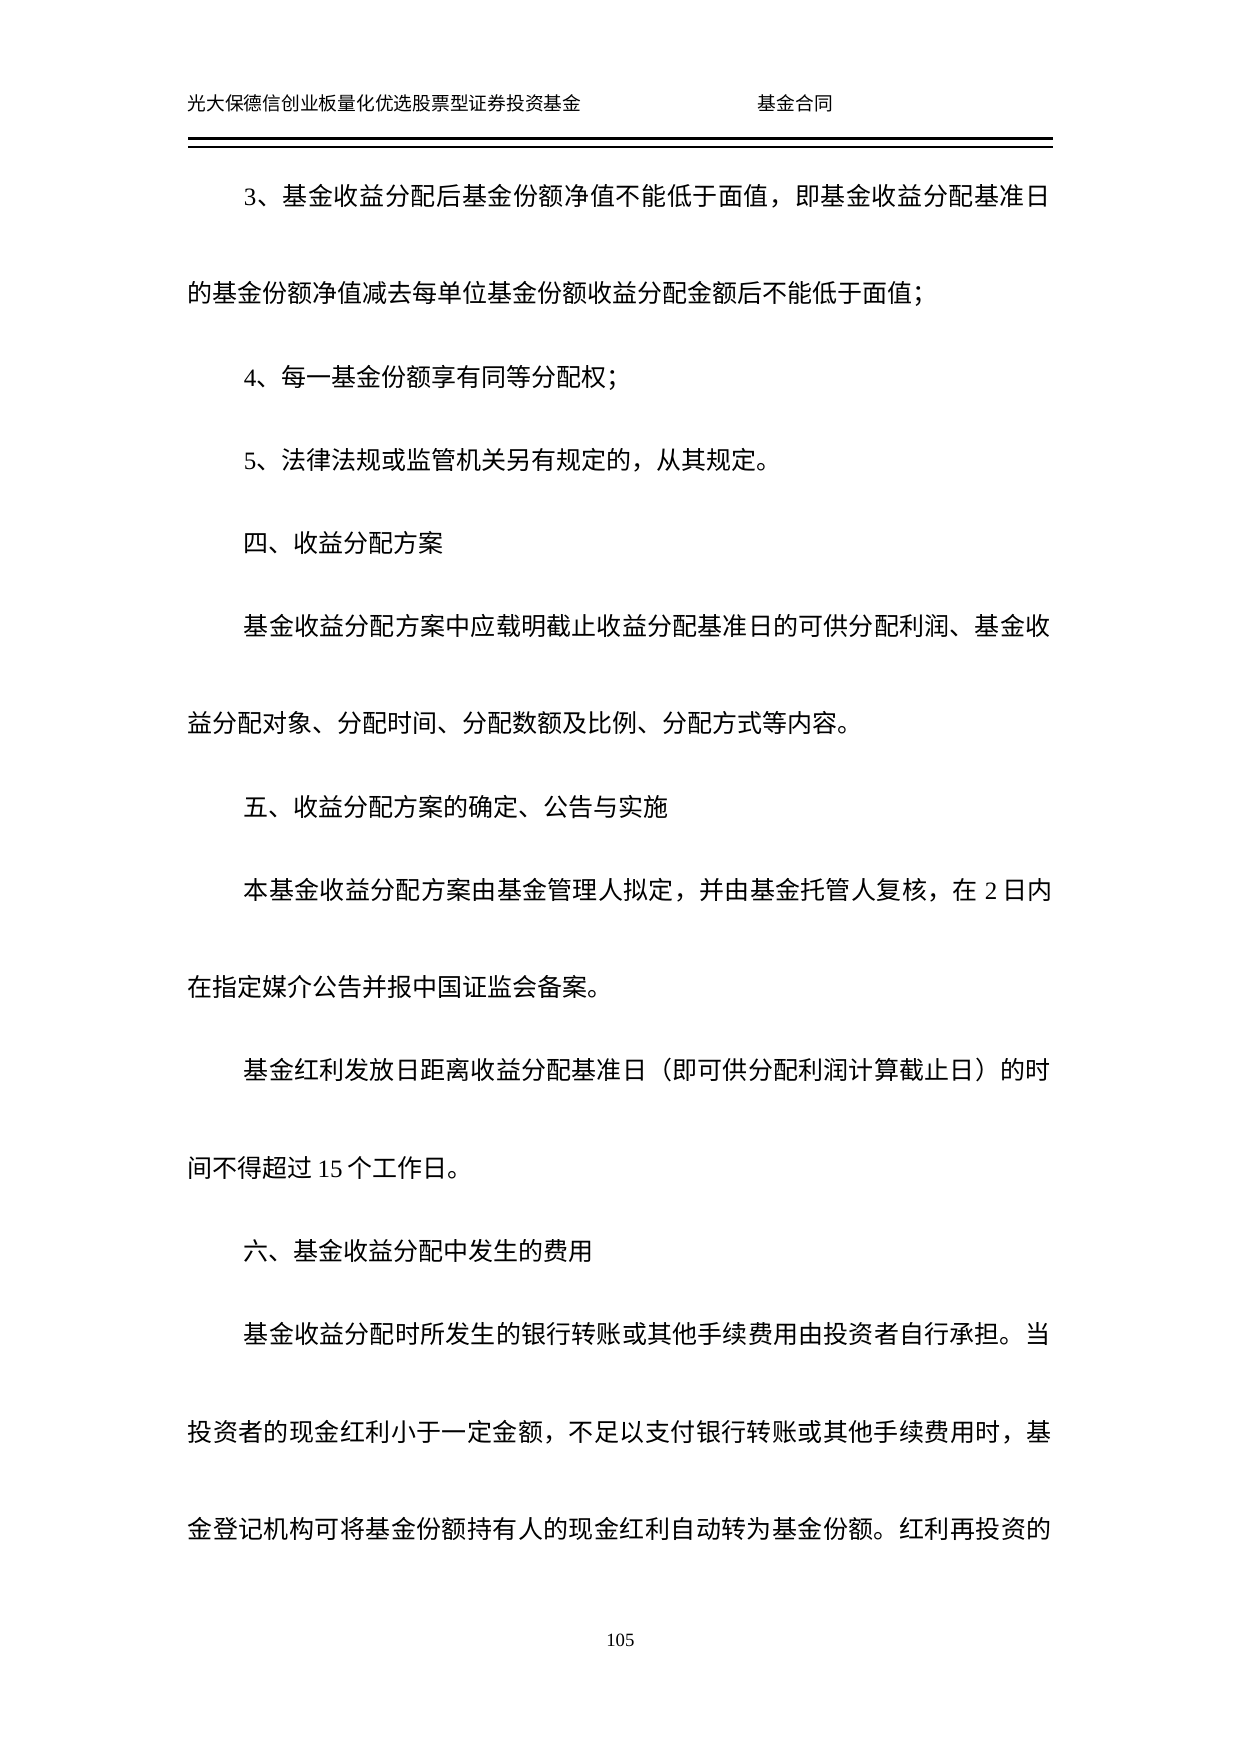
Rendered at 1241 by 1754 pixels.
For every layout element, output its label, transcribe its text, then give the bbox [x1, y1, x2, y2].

text 基金收益分配方案中应载明截止收益分配基准日的可供分配利润、基金收益分配对象、分配时间、分配数额及比例、分配方式等内容。 [187, 592, 1053, 754]
text 3、基金收益分配后基金份额净值不能低于面值，即基金收益分配基准日的基金份额净值减去每单位基金份额收益分配金额后不能低于面值； [187, 162, 1053, 324]
text 4、每一基金份额享有同等分配权； [187, 343, 1053, 408]
text 本基金收益分配方案由基金管理人拟定，并由基金托管人复核，在2日内在指定媒介公告并报中国证监会备案。 [187, 856, 1053, 1018]
text 四、收益分配方案 [187, 509, 1053, 574]
text 五、收益分配方案的确定、公告与实施 [187, 773, 1053, 838]
text 基金红利发放日距离收益分配基准日（即可供分配利润计算截止日）的时间不得超过15个工作日。 [187, 1036, 1053, 1199]
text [187, 1300, 1053, 1560]
text 六、基金收益分配中发生的费用 [187, 1217, 1053, 1282]
text 5、法律法规或监管机关另有规定的，从其规定。 [187, 426, 1053, 491]
